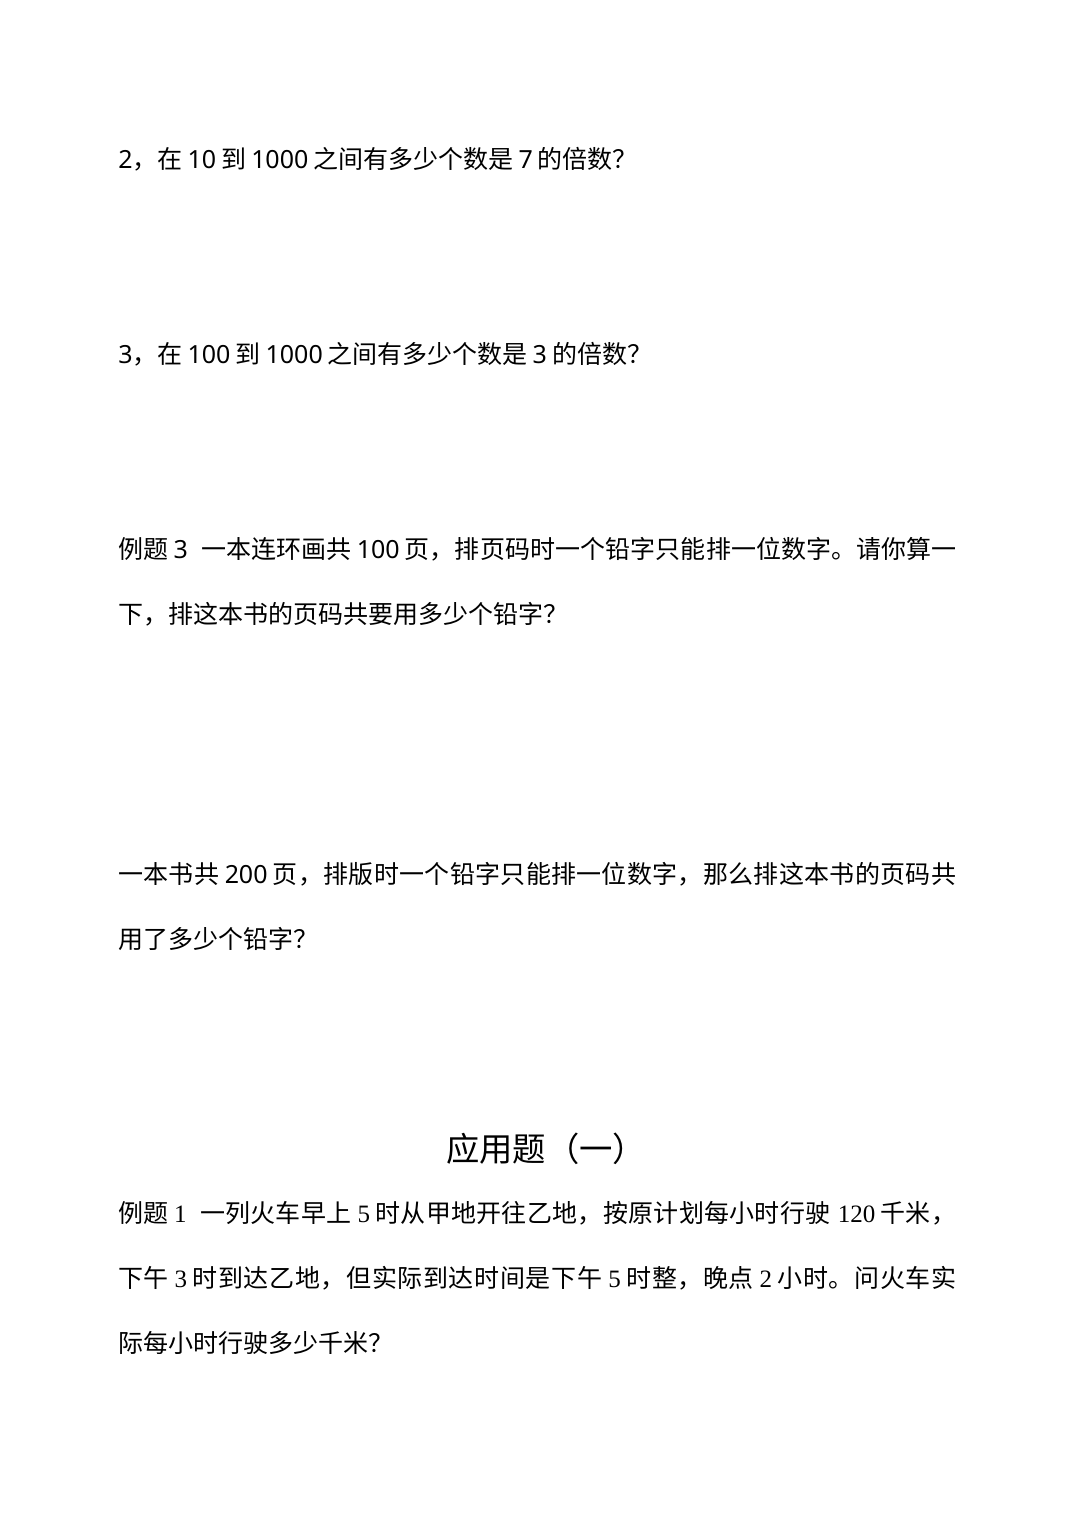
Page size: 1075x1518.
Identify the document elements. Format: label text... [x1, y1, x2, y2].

text 例题1 一列火车早上5时从甲地开往乙地，按原计划每小时行驶120千米，下午3时到达乙地，但实际到达时间是下午5时整，晚点2小时。问火车实际每小时行驶多少千米？ [118, 1179, 957, 1374]
text 3，在100到1000之间有多少个数是3的倍数？ [118, 320, 957, 385]
text 2，在10到1000之间有多少个数是7的倍数？ [118, 125, 957, 190]
text 例题3 一本连环画共100页，排页码时一个铅字只能排一位数字。请你算一下，排这本书的页码共要用多少个铅字？ [118, 515, 957, 645]
text 一本书共200页，排版时一个铅字只能排一位数字，那么排这本书的页码共用了多少个铅字？ [118, 840, 957, 970]
text 应用题（一） [118, 1114, 957, 1179]
